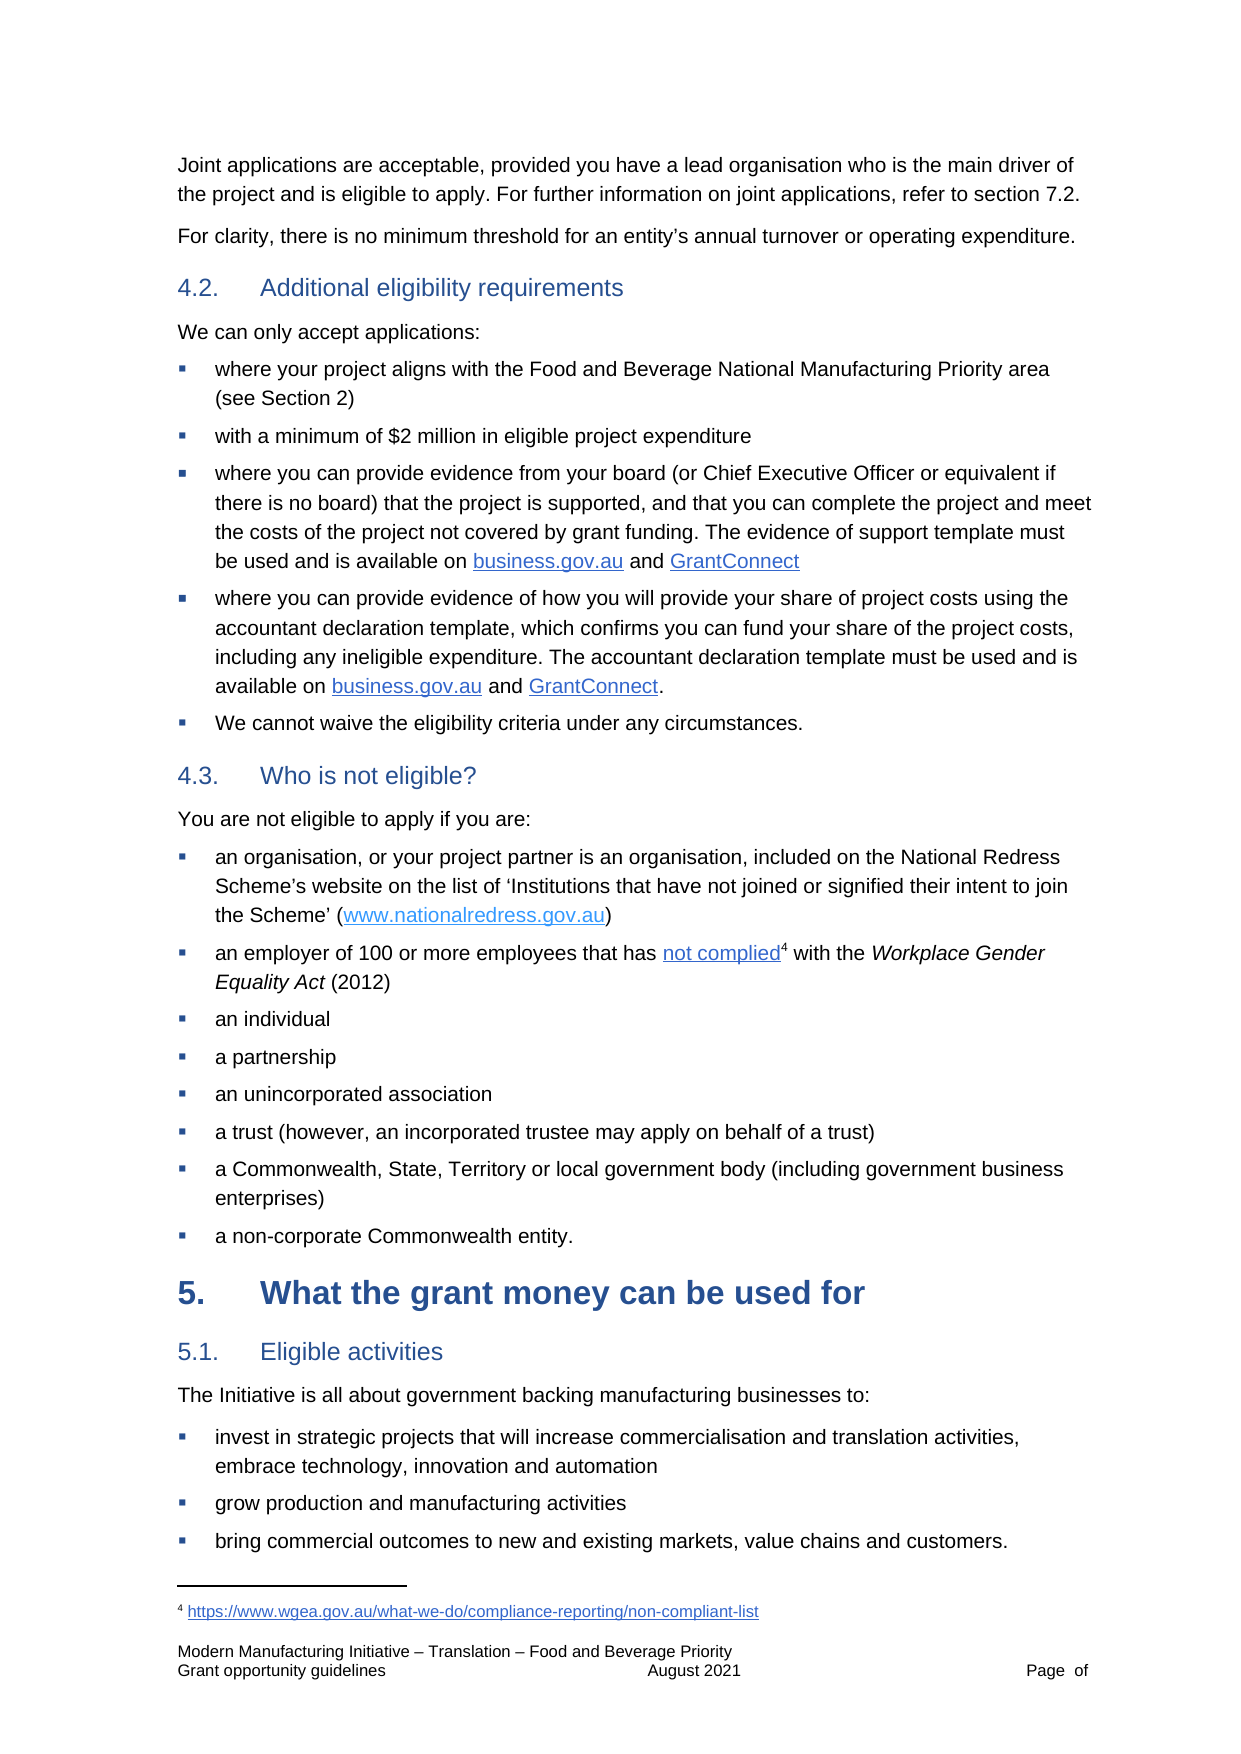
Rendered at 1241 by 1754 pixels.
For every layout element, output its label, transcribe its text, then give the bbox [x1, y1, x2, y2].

subtitle Additional eligibility requirements [177, 273, 1092, 302]
subtitle Eligible activities [177, 1336, 1092, 1365]
list an unincorporated association [177, 1077, 1092, 1106]
list bring commercial outcomes to new and existing markets, value chains and customers. [177, 1524, 1092, 1553]
list a partnership [177, 1039, 1092, 1068]
list with a minimum of $2 million in eligible project expenditure [177, 418, 1092, 448]
list a trust (however, an incorporated trustee may apply on behalf of a trust) [177, 1114, 1092, 1143]
text The Initiative is all about government backing manufacturing businesses to: [177, 1378, 1092, 1407]
list grow production and manufacturing activities [177, 1486, 1092, 1515]
list an individual [177, 1002, 1092, 1031]
list where you can provide evidence from your board (or Chief Executive Officer or equivalent if there is no board) that the project is supported, and that you can complete the project and meet the costs of the project not covered by grant funding. The evidence of support template must be used and is available on business.gov.au and GrantConnect [177, 456, 1092, 573]
list where your project aligns with the Food and Beverage National Manufacturing Priority area (see Section 2) [177, 352, 1092, 410]
list a non-corporate Commonwealth entity. [177, 1218, 1092, 1248]
list an organisation, or your project partner is an organisation, included on the National Redress Scheme’s website on the list of ‘Institutions that have not joined or signified their intent to join the Scheme’ (www.nationalredress.gov.au) [177, 839, 1092, 927]
text For clarity, there is no minimum threshold for an entity’s annual turnover or operating expenditure. [177, 218, 1092, 248]
subtitle Who is not eligible? [177, 760, 1092, 789]
list We cannot waive the eligibility criteria under any circumstances. [177, 706, 1092, 735]
list invest in strategic projects that will increase commercialisation and translation activities, embrace technology, innovation and automation [177, 1419, 1092, 1478]
text You are not eligible to apply if you are: [177, 802, 1092, 831]
text Joint applications are acceptable, provided you have a lead organisation who is the main driver of the project and is eligible to apply. For further information on joint applications, refer to section 7.2. [177, 148, 1092, 206]
subtitle What the grant money can be used for [177, 1273, 1092, 1311]
list a Commonwealth, State, Territory or local government body (including government business enterprises) [177, 1152, 1092, 1210]
list an employer of 100 or more employees that has not complied with the Workplace Gender Equality Act (2012) [177, 935, 1092, 993]
list where you can provide evidence of how you will provide your share of project costs using the accountant declaration template, which confirms you can fund your share of the project costs, including any ineligible expenditure. The accountant declaration template must be used and is available on business.gov.au and GrantConnect. [177, 581, 1092, 698]
text We can only accept applications: [177, 314, 1092, 343]
